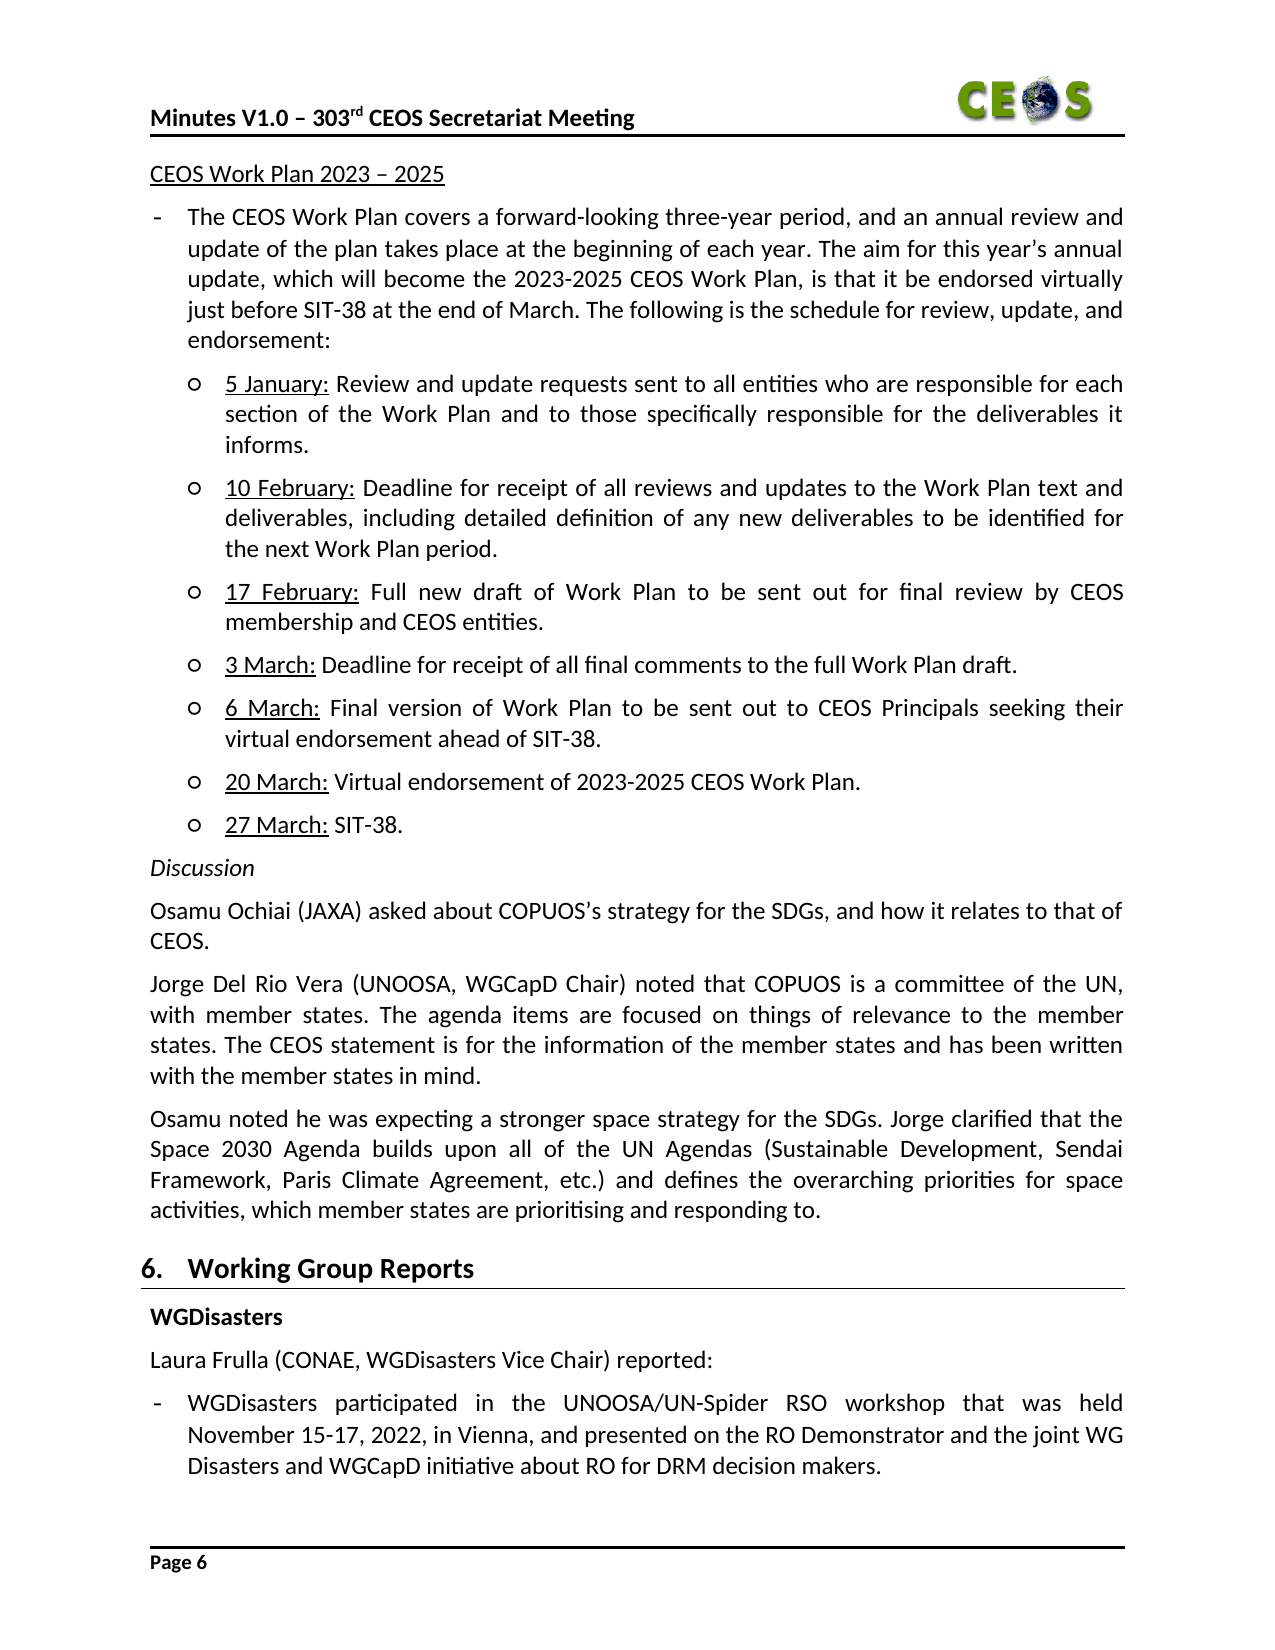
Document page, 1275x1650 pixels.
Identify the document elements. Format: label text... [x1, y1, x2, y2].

text Laura Frulla (CONAE, WGDisasters Vice Chair) reported: [150, 1344, 1125, 1375]
list 27 March: SIT-38. [187, 809, 1125, 839]
text WGDisasters [150, 1301, 1125, 1332]
text Osamu Ochiai (JAXA) asked about COPUOS’s strategy for the SDGs, and how it relates to that of CEOS. [150, 895, 1125, 956]
list 6 March: Final version of Work Plan to be sent out to CEOS Principals seeking their virtual endorsement ahead of SIT-38. [187, 692, 1125, 753]
list 10 February: Deadline for receipt of all reviews and updates to the Work Plan text and deliverables, including detailed definition of any new deliverables to be identified for the next Work Plan period. [187, 472, 1125, 563]
list Working Group Reports [141, 1250, 1125, 1288]
list 3 March: Deadline for receipt of all final comments to the full Work Plan draft. [187, 649, 1125, 680]
list 17 February: Full new draft of Work Plan to be sent out for final review by CEOS membership and CEOS entities. [187, 576, 1125, 637]
text CEOS Work Plan 2023 – 2025 [150, 158, 1125, 189]
text Osamu noted he was expecting a stronger space strategy for the SDGs. Jorge clarified that the Space 2030 Agenda builds upon all of the UN Agendas (Sustainable Development, Sendai Framework, Paris Climate Agreement, etc.) and defines the overarching priorities for space activities, which member states are prioritising and responding to. [150, 1103, 1125, 1225]
list 5 January: Review and update requests sent to all entities who are responsible for each section of the Work Plan and to those specifically responsible for the deliverables it informs. [187, 368, 1125, 459]
list WGDisasters participated in the UNOOSA/UN-Spider RSO workshop that was held November 15-17, 2022, in Vienna, and presented on the RO Demonstrator and the joint WG Disasters and WGCapD initiative about RO for DRM decision makers. [150, 1387, 1125, 1480]
picture [953, 75, 1095, 126]
list The CEOS Work Plan covers a forward-looking three-year period, and an annual review and update of the plan takes place at the beginning of each year. The aim for this year’s annual update, which will become the 2023-2025 CEOS Work Plan, is that it be endorsed virtually just before SIT-38 at the end of March. The following is the schedule for review, update, and endorsement: [150, 201, 1125, 355]
list 20 March: Virtual endorsement of 2023-2025 CEOS Work Plan. [187, 766, 1125, 796]
text Jorge Del Rio Vera (UNOOSA, WGCapD Chair) noted that COPUOS is a committee of the UN, with member states. The agenda items are focused on things of relevance to the member states. The CEOS statement is for the information of the member states and has been written with the member states in mind. [150, 968, 1125, 1091]
text Discussion [150, 852, 1125, 882]
